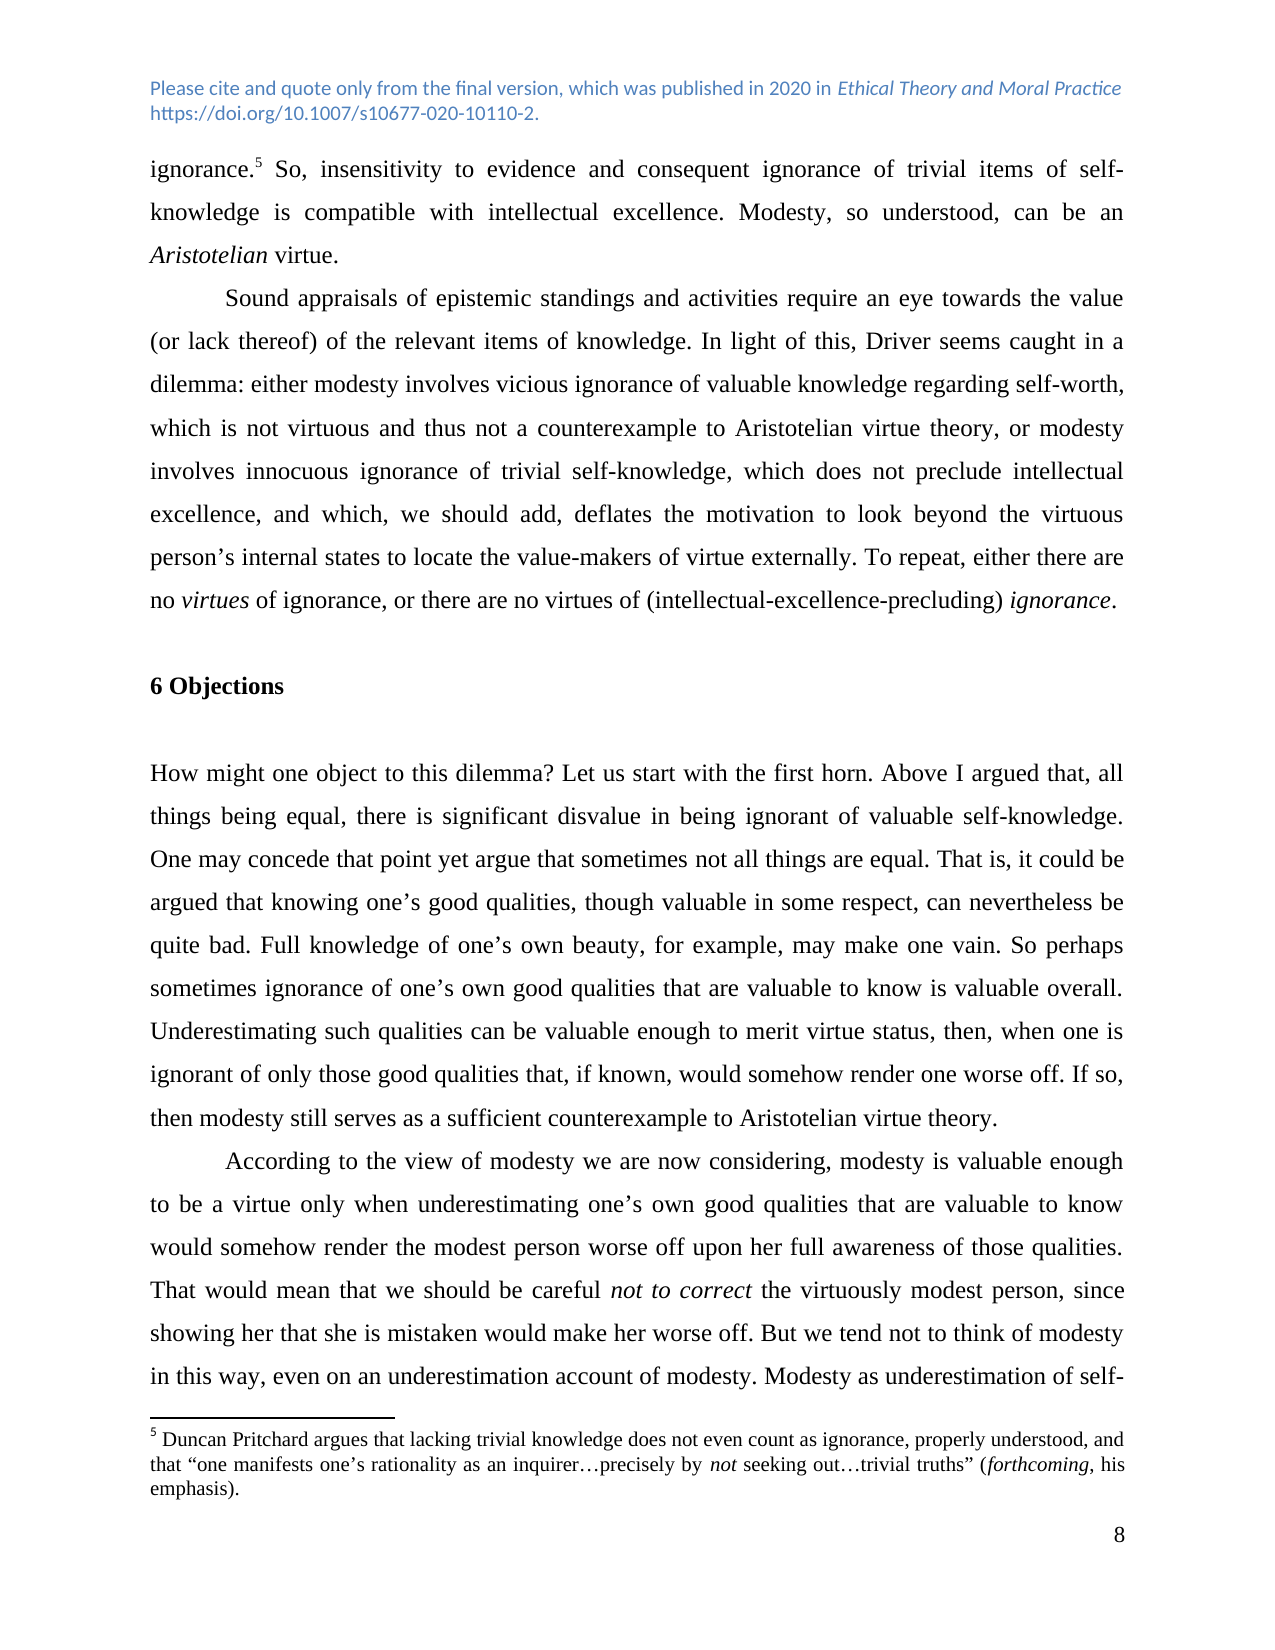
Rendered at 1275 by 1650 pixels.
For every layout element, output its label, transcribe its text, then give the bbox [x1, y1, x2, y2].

text Sound appraisals of epistemic standings and activities require an eye towards the value (or lack thereof) of the relevant items of knowledge. In light of this, Driver seems caught in a dilemma: either modesty involves vicious ignorance of valuable knowledge regarding self-worth, which is not virtuous and thus not a counterexample to Aristotelian virtue theory, or modesty involves innocuous ignorance of trivial self-knowledge, which does not preclude intellectual excellence, and which, we should add, deflates the motivation to look beyond the virtuous person’s internal states to locate the value-makers of virtue externally. To repeat, either there are no virtues of ignorance, or there are no virtues of (intellectual-excellence-precluding) ignorance. [150, 283, 1125, 614]
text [150, 1146, 1125, 1390]
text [150, 154, 1125, 269]
text How might one object to this dilemma? Let us start with the first horn. Above I argued that, all things being equal, there is significant disvalue in being ignorant of valuable self-knowledge. One may concede that point yet argue that sometimes not all things are equal. That is, it could be argued that knowing one’s good qualities, though valuable in some respect, can nevertheless be quite bad. Full knowledge of one’s own beauty, for example, may make one vain. So perhaps sometimes ignorance of one’s own good qualities that are valuable to know is valuable overall. Underestimating such qualities can be valuable enough to merit virtue status, then, when one is ignorant of only those good qualities that, if known, would somehow render one worse off. If so, then modesty still serves as a sufficient counterexample to Aristotelian virtue theory. [150, 758, 1125, 1131]
text 6 Objections [150, 671, 1125, 700]
